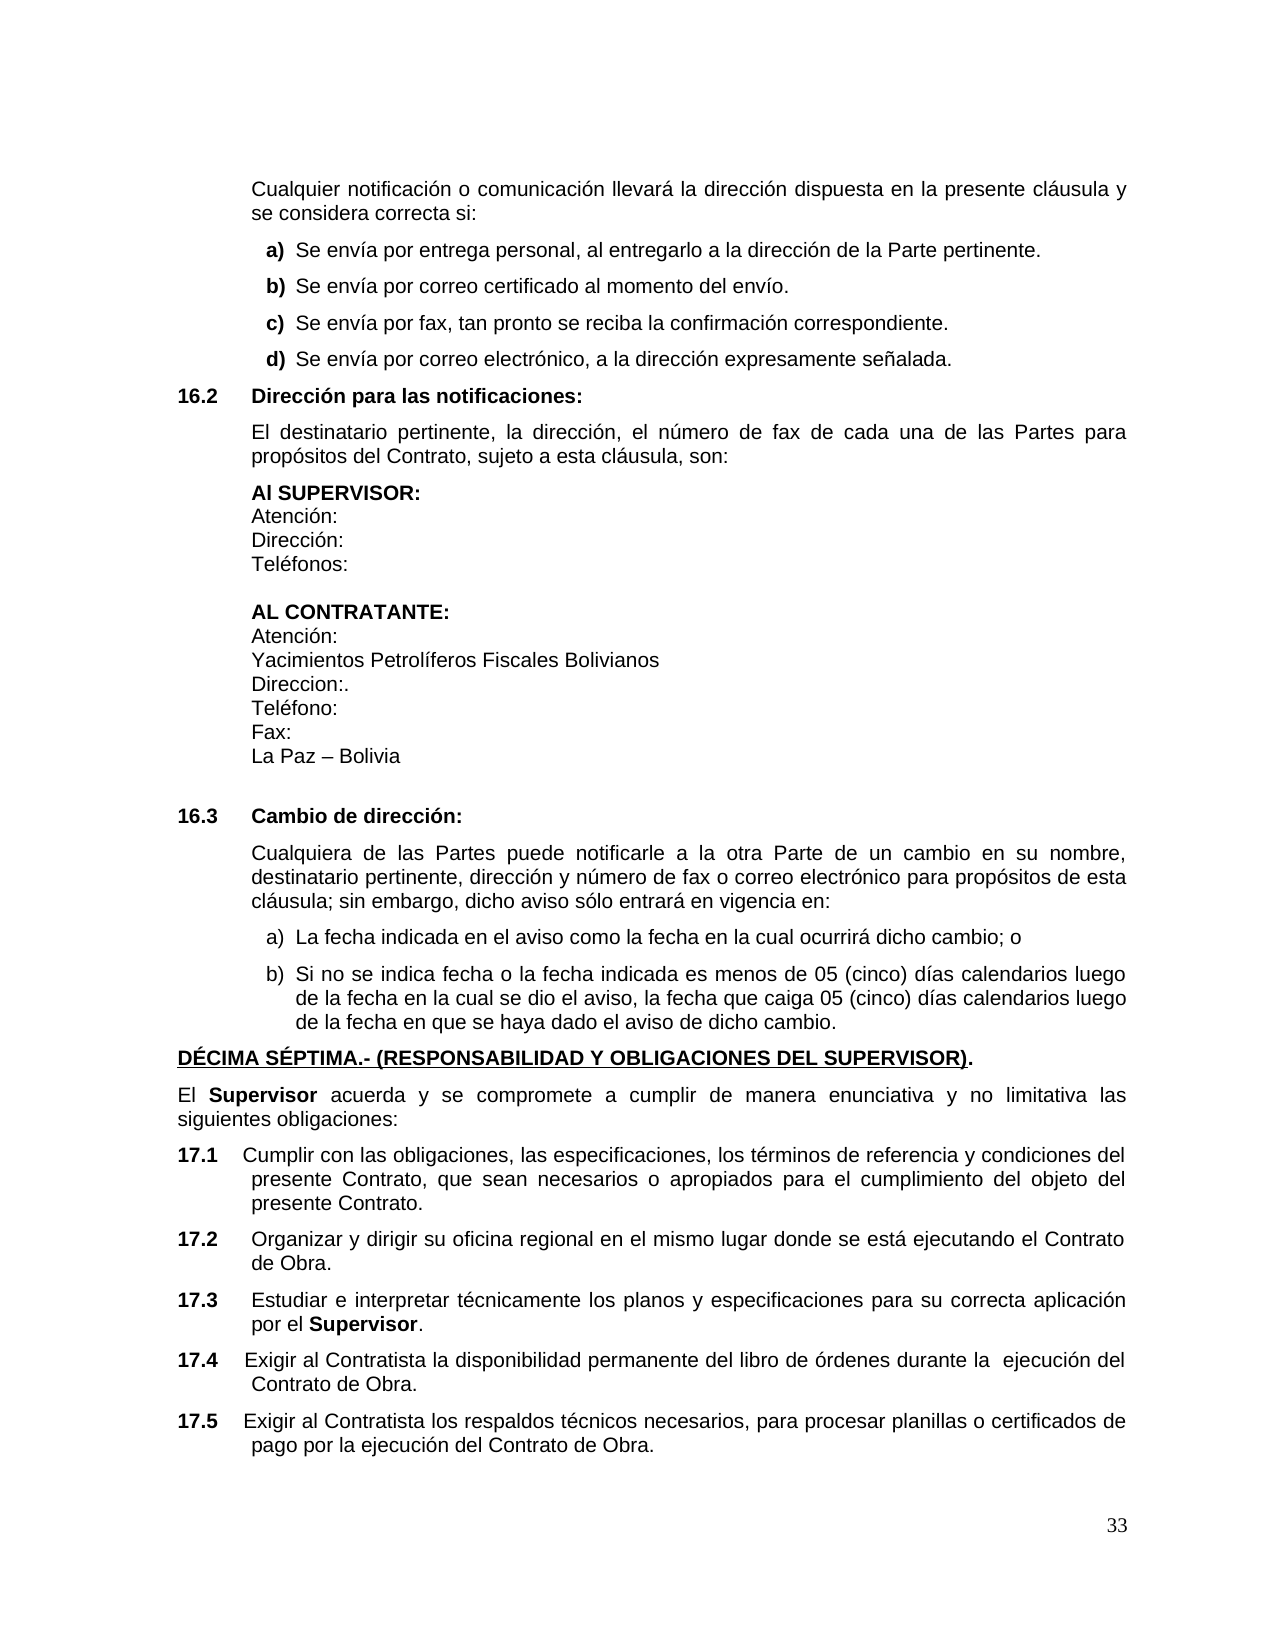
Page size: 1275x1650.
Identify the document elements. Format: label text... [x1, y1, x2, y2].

text Dirección: [251, 528, 1127, 552]
text 17.1 Cumplir con las obligaciones, las especificaciones, los términos de referencia y condiciones del presente Contrato, que sean necesarios o apropiados para el cumplimiento del objeto del presente Contrato. [177, 1143, 1127, 1215]
list La fecha indicada en el aviso como la fecha en la cual ocurrirá dicho cambio; o [266, 925, 1128, 949]
list Se envía por fax, tan pronto se reciba la confirmación correspondiente. [266, 311, 1128, 334]
list Se envía por correo certificado al momento del envío. [266, 274, 1128, 298]
text Al SUPERVISOR: [251, 480, 1127, 504]
text Cualquier notificación o comunicación llevará la dirección dispuesta en la presente cláusula y se considera correcta si: [251, 177, 1128, 225]
list Se envía por entrega personal, al entregarlo a la dirección de pertinente. [266, 238, 1128, 262]
text 17.5 Exigir al Contratista los respaldos técnicos necesarios, para procesar planillas o certificados de pago por la ejecución del Contrato de Obra. [177, 1408, 1127, 1456]
text 17.3 Estudiar e interpretar técnicamente los planos y especificaciones para su correcta aplicación por el Supervisor. [177, 1288, 1127, 1336]
text Teléfono: [251, 696, 1127, 720]
text Atención: [251, 504, 1127, 528]
text 17.2 Organizar y dirigir su oficina regional en el mismo lugar donde se está ejecutando el Contrato de Obra. [177, 1227, 1127, 1275]
text El destinatario pertinente, la dirección, el número de fax de cada una de las Partes para propósitos del Contrato, sujeto a esta cláusula, son: [251, 420, 1128, 468]
text El Supervisor acuerda y se compromete a cumplir de manera enunciativa y no limitativa las siguientes obligaciones: [177, 1082, 1127, 1130]
text 17.4 Exigir al Contratista la disponibilidad permanente del libro de órdenes durante la ejecución del Contrato de Obra. [177, 1348, 1127, 1396]
text Teléfonos: [251, 552, 1127, 576]
text 16.2 Dirección para las notificaciones: [177, 383, 1128, 407]
text AL CONTRATANTE: [251, 600, 1127, 624]
text Yacimientos Petrolíferos Fiscales Bolivianos [251, 648, 1127, 672]
list Si no se indica fecha o la fecha indicada es menos de 05 (cinco) días calendarios luego de la fecha en la cual se dio el aviso, la fecha que caiga 05 (cinco) días calendarios luego de la fecha en que se haya dado el aviso de dicho cambio. [266, 962, 1128, 1033]
text Direccion:. [251, 672, 1127, 696]
list Se envía por correo electrónico, a la dirección expresamente señalada. [266, 347, 1128, 371]
text 16.3 Cambio de dirección: [177, 804, 1128, 828]
text Fax: [251, 720, 1127, 744]
text La Paz – Bolivia [251, 744, 1127, 768]
text Cualquiera de las Partes puede notificarle a la otra Parte de un cambio en su nombre, destinatario pertinente, dirección y número de fax o correo electrónico para propósitos de esta cláusula; sin embargo, dicho aviso sólo entrará en vigencia en: [251, 841, 1128, 913]
text Atención: [251, 624, 1127, 648]
text DÉCIMA SÉPTIMA.- (RESPONSABILIDAD Y OBLIGACIONES DEL SUPERVISOR). [177, 1046, 1127, 1070]
